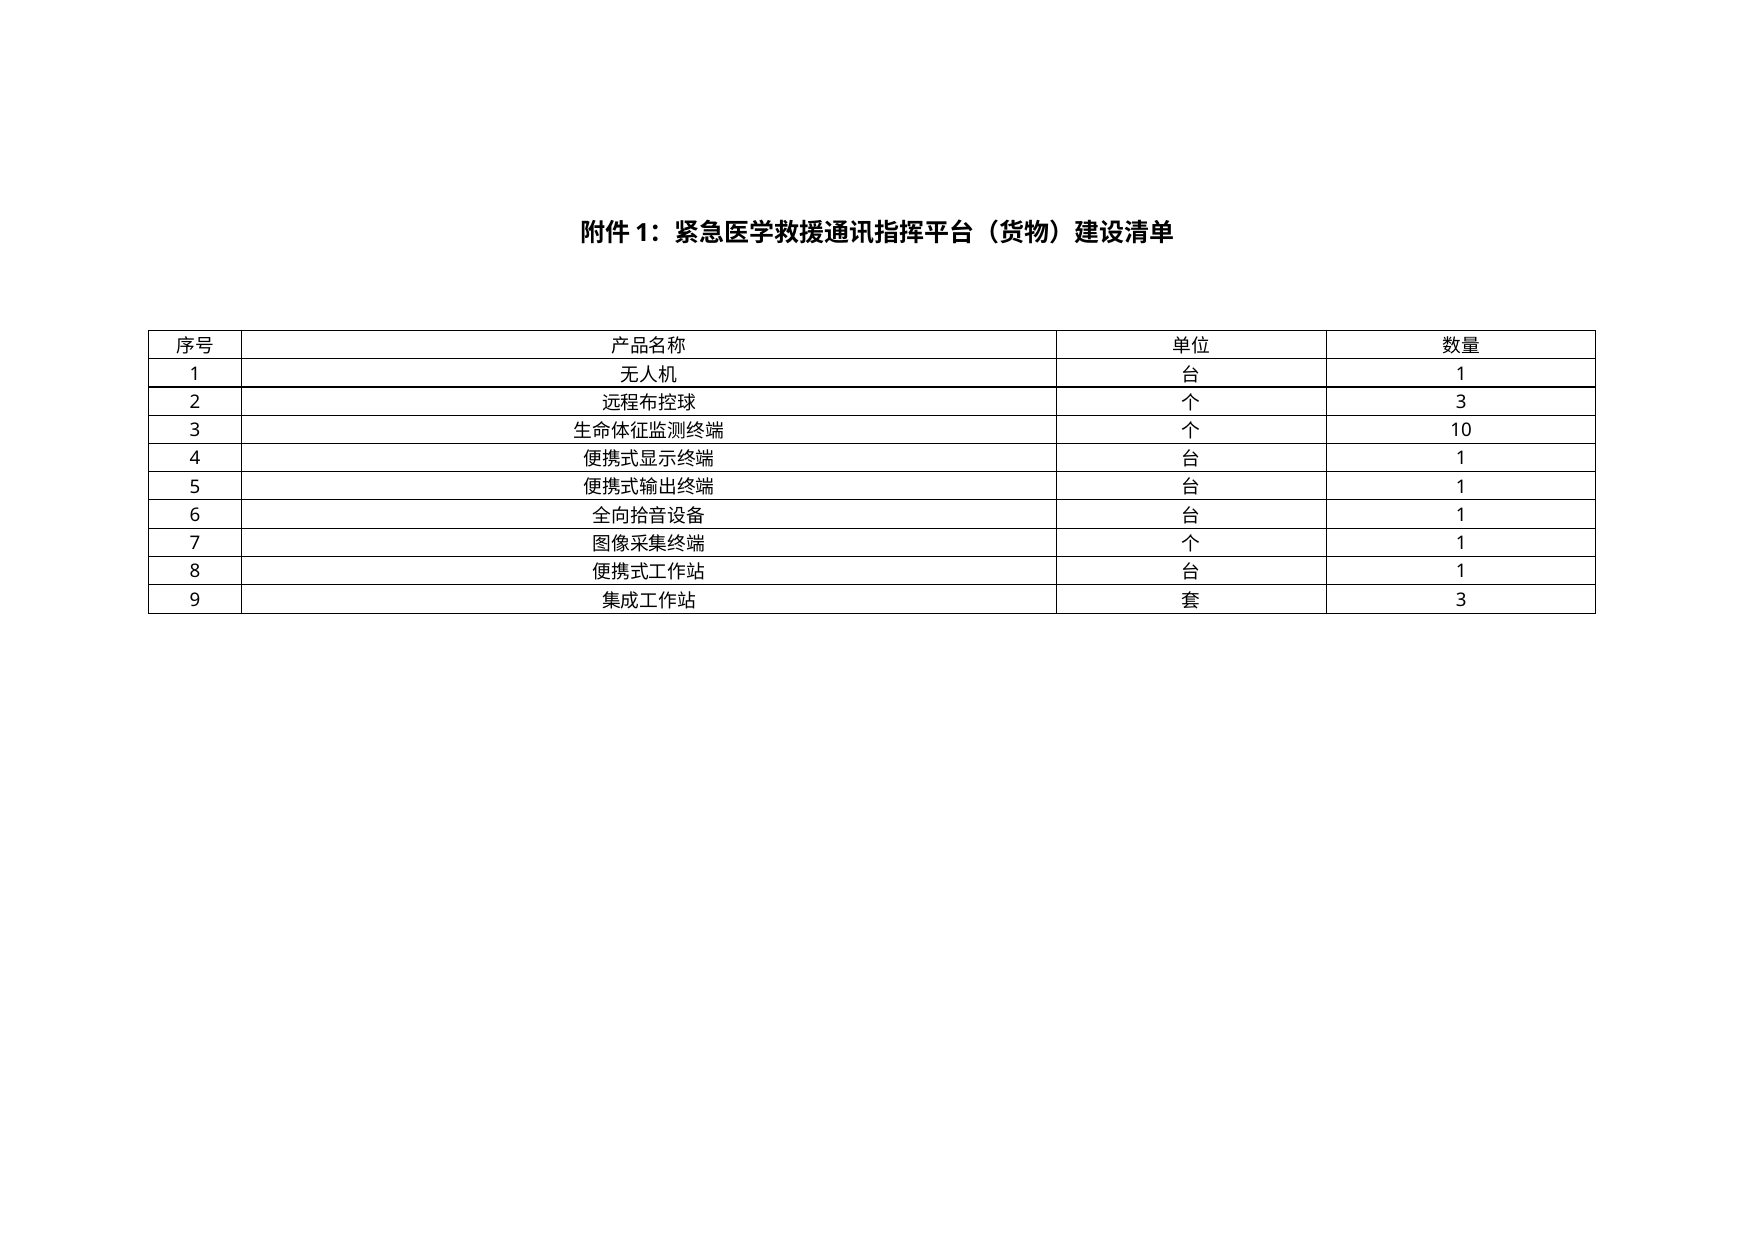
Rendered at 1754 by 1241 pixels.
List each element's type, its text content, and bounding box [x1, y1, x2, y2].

table_cell 台 [1057, 557, 1326, 584]
text 附件1：紧急医学救援通讯指挥平台（货物）建设清单 [150, 198, 1604, 263]
table_cell 个 [1057, 529, 1326, 556]
table_cell 个 [1057, 416, 1326, 443]
table_cell 2 [149, 388, 241, 414]
table_cell 台 [1057, 359, 1326, 386]
table_header 数量 [1327, 331, 1595, 358]
table_cell 1 [1327, 444, 1595, 471]
table_cell 集成工作站 [242, 585, 1056, 613]
table_cell 4 [149, 444, 241, 471]
table_cell 全向拾音设备 [242, 500, 1056, 527]
table_cell 便携式工作站 [242, 557, 1056, 584]
table_cell 1 [1327, 529, 1595, 556]
table_cell 远程布控球 [242, 388, 1056, 414]
table_cell 个 [1057, 388, 1326, 414]
table_cell 便携式输出终端 [242, 472, 1056, 499]
table_cell 台 [1057, 444, 1326, 471]
table_header 序号 [149, 331, 241, 358]
table_cell 1 [1327, 359, 1595, 386]
table_cell 3 [1327, 388, 1595, 414]
table_cell 9 [149, 585, 241, 613]
table_cell 1 [1327, 500, 1595, 527]
table_cell 8 [149, 557, 241, 584]
table_cell 台 [1057, 472, 1326, 499]
table_cell 图像采集终端 [242, 529, 1056, 556]
table_cell 无人机 [242, 359, 1056, 386]
table_cell 套 [1057, 585, 1326, 613]
table_cell 台 [1057, 500, 1326, 527]
table_cell 生命体征监测终端 [242, 416, 1056, 443]
table_cell 1 [149, 359, 241, 386]
table_cell 1 [1327, 472, 1595, 499]
table_cell 便携式显示终端 [242, 444, 1056, 471]
table_cell 3 [149, 416, 241, 443]
table_cell 1 [1327, 557, 1595, 584]
table_cell 10 [1327, 416, 1595, 443]
table_header 产品名称 [242, 331, 1056, 358]
table_cell 5 [149, 472, 241, 499]
table_cell 3 [1327, 585, 1595, 613]
table_header 单位 [1057, 331, 1326, 358]
table_cell 7 [149, 529, 241, 556]
table_cell 6 [149, 500, 241, 527]
